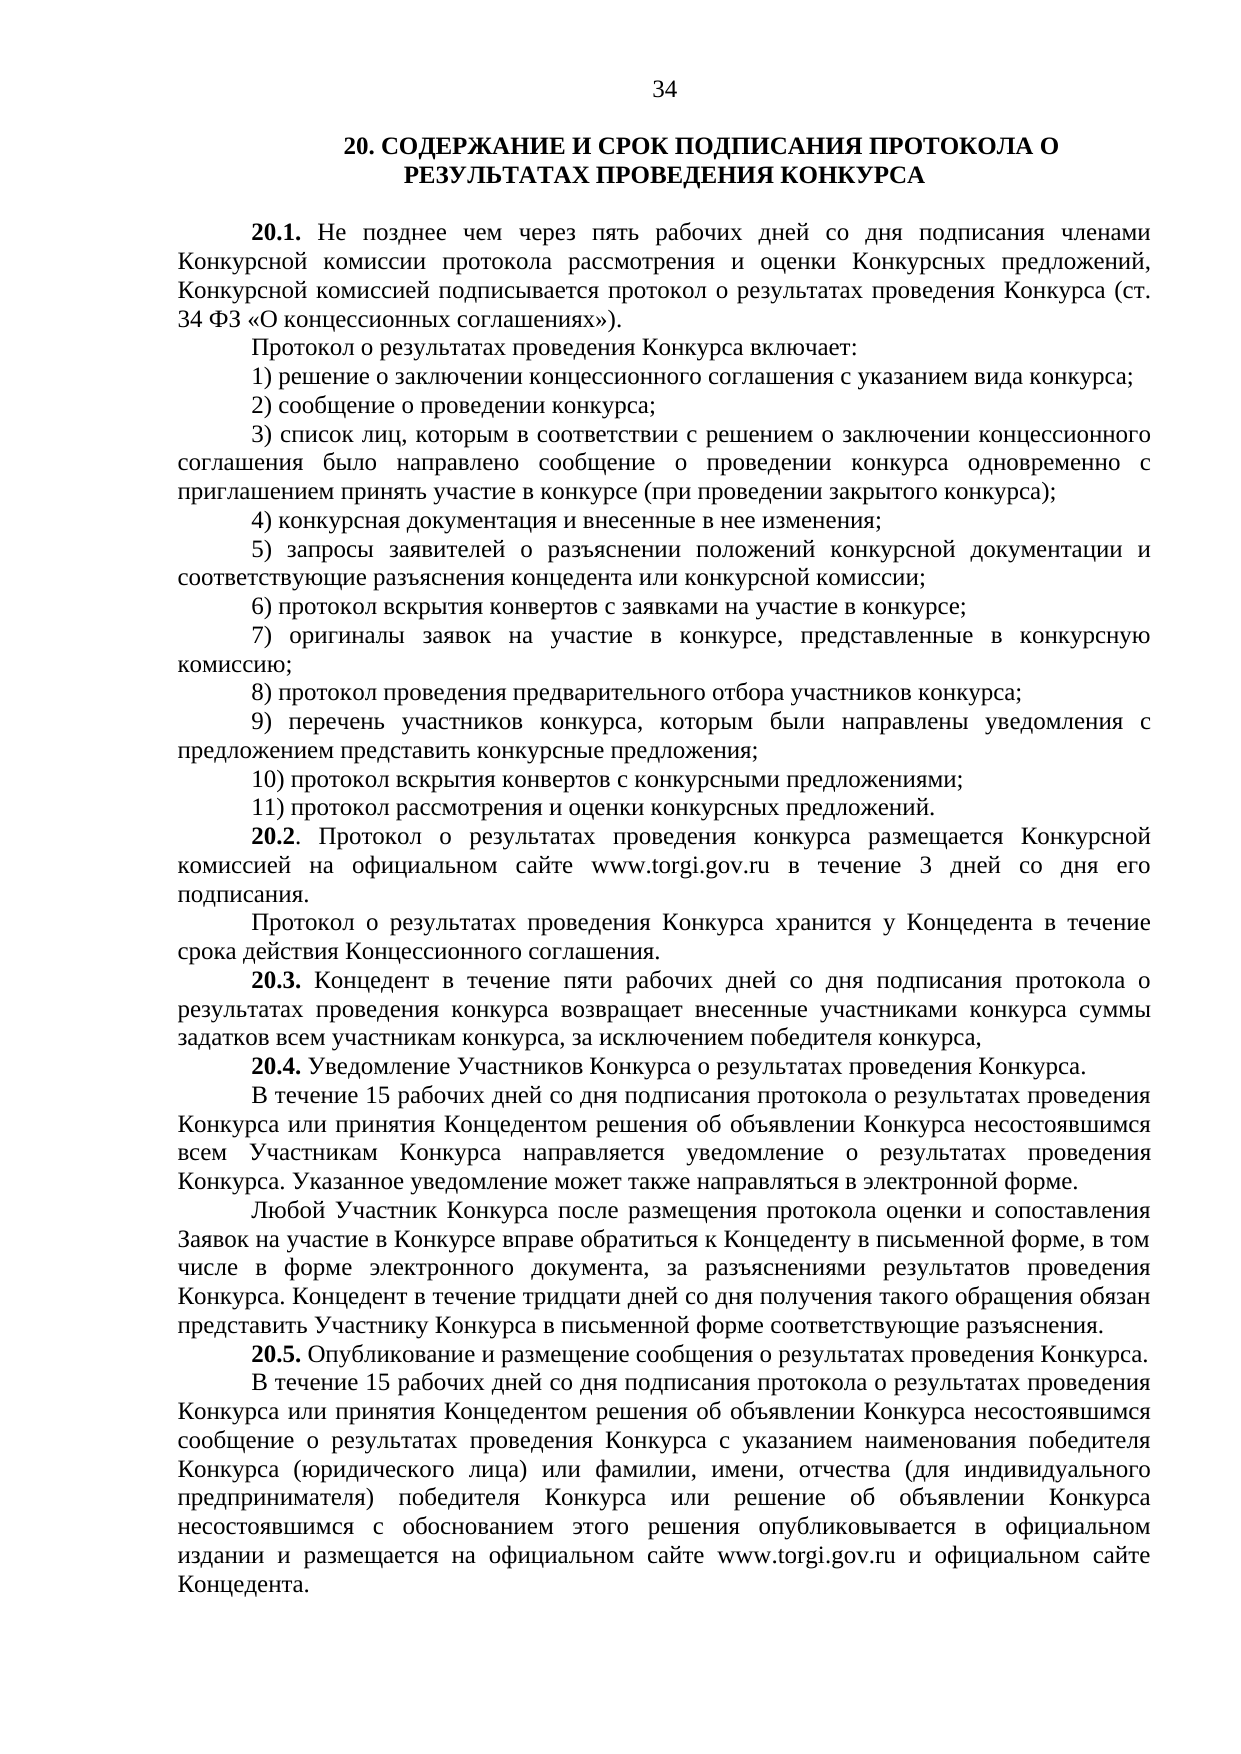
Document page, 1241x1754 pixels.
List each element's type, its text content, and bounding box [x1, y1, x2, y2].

text 8) протокол проведения предварительного отбора участников конкурса; [177, 677, 1152, 706]
list 20.4. Уведомление Участников Конкурса о результатах проведения Конкурса. [177, 1051, 1152, 1080]
text 20. СОДЕРЖАНИЕ И СРОК ПОДПИСАНИЯ ПРОТОКОЛА О РЕЗУЛЬТАТАХ ПРОВЕДЕНИЯ КОНКУРСА [177, 131, 1152, 189]
text В течение 15 рабочих дней со дня подписания протокола о результатах проведения Конкурса или принятия Концедентом решения об объявлении Конкурса несостоявшимся всем Участникам Конкурса направляется уведомление о результатах проведения Конкурса. Указанное уведомление может также направляться в электронной форме. [177, 1080, 1152, 1195]
text 1) решение о заключении концессионного соглашения с указанием вида конкурса; [177, 361, 1152, 390]
text В течение 15 рабочих дней со дня подписания протокола о результатах проведения Конкурса или принятия Концедентом решения об объявлении Конкурса несостоявшимся сообщение о результатах проведения Конкурса с указанием наименования победителя Конкурса (юридического лица) или фамилии, имени, отчества (для индивидуального предпринимателя) победителя Конкурса или решение об объявлении Конкурса несостоявшимся с обоснованием этого решения опубликовывается в официальном издании и размещается на официальном сайте www.torgi.gov.ru и официальном сайте Концедента. [177, 1367, 1152, 1597]
list 20.5. Опубликование и размещение сообщения о результатах проведения Конкурса. [177, 1339, 1152, 1367]
text 10) протокол вскрытия конвертов с конкурсными предложениями; [177, 764, 1152, 792]
list Протокол о результатах проведения Конкурса включает: [177, 332, 1152, 361]
text Протокол о результатах проведения Конкурса хранится у Концедента в течение срока действия Концессионного соглашения. [177, 907, 1152, 965]
text Любой Участник Конкурса после размещения протокола оценки и сопоставления Заявок на участие в Конкурсе вправе обратиться к Концеденту в письменной форме, в том числе в форме электронного документа, за разъяснениями результатов проведения Конкурса. Концедент в течение тридцати дней со дня получения такого обращения обязан представить Участнику Конкурса в письменной форме соответствующие разъяснения. [177, 1195, 1152, 1339]
text 9) перечень участников конкурса, которым были направлены уведомления с предложением представить конкурсные предложения; [177, 706, 1152, 764]
list 20.1. Не позднее чем через пять рабочих дней со дня подписания членами Конкурсной комиссии протокола рассмотрения и оценки Конкурсных предложений, Конкурсной комиссией подписывается протокол о результатах проведения Конкурса (ст. 34 ФЗ «О концессионных соглашениях»). [177, 217, 1152, 332]
text 3) список лиц, которым в соответствии с решением о заключении концессионного соглашения было направлено сообщение о проведении конкурса одновременно с приглашением принять участие в конкурсе (при проведении закрытого конкурса); [177, 419, 1152, 505]
text 20.3. Концедент в течение пяти рабочих дней со дня подписания протокола о результатах проведения конкурса возвращает внесенные участниками конкурса суммы задатков всем участникам конкурса, за исключением победителя конкурса, [177, 965, 1152, 1051]
text 4) конкурсная документация и внесенные в нее изменения; [177, 505, 1152, 534]
text 11) протокол рассмотрения и оценки конкурсных предложений. [177, 792, 1152, 821]
text 5) запросы заявителей о разъяснении положений конкурсной документации и соответствующие разъяснения концедента или конкурсной комиссии; [177, 534, 1152, 591]
text 20.2. Протокол о результатах проведения конкурса размещается Конкурсной комиссией на официальном сайте www.torgi.gov.ru в течение 3 дней со дня его подписания. [177, 821, 1152, 907]
text 2) сообщение о проведении конкурса; [177, 390, 1152, 419]
text 6) протокол вскрытия конвертов с заявками на участие в конкурсе; [177, 591, 1152, 620]
text 7) оригиналы заявок на участие в конкурсе, представленные в конкурсную комиссию; [177, 620, 1152, 677]
